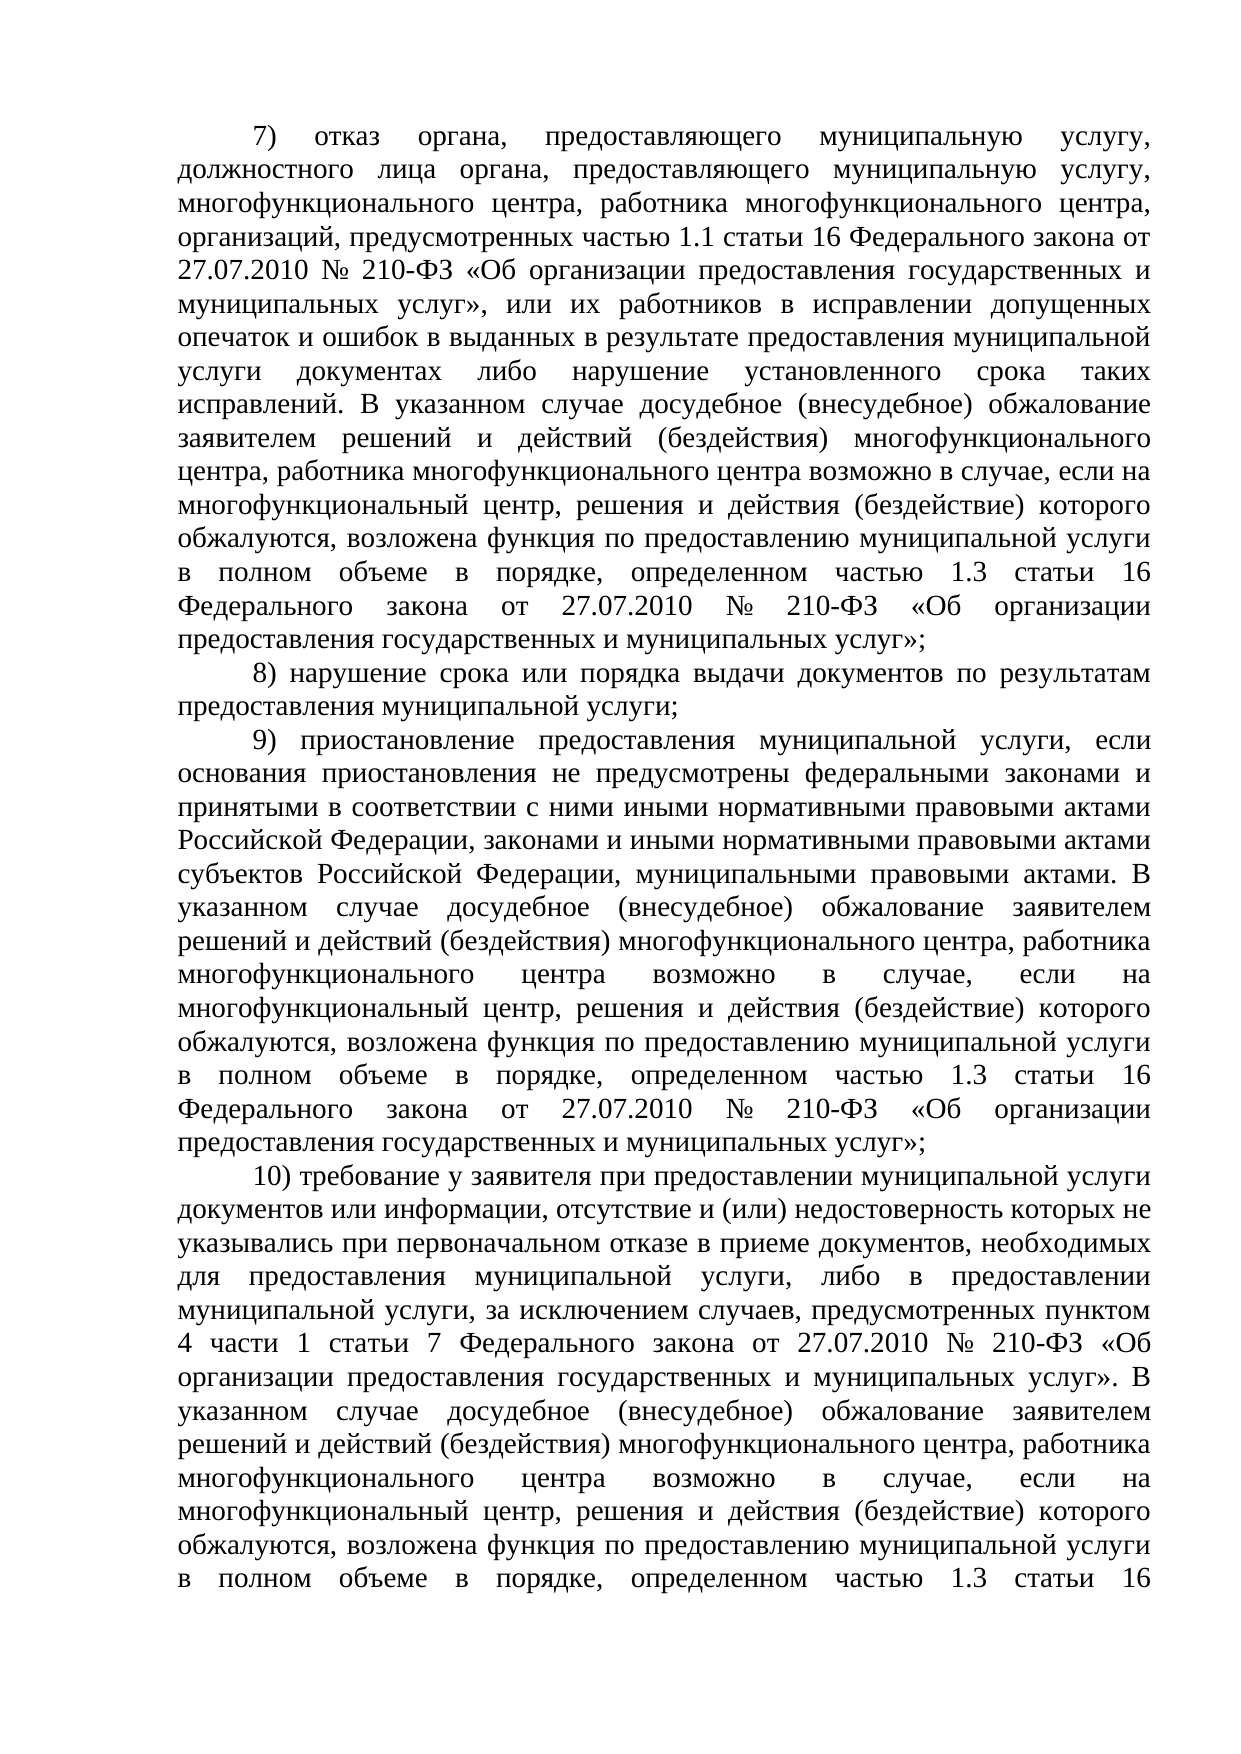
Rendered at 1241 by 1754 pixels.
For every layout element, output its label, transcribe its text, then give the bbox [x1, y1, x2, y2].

text 7) отказ органа, предоставляющего муниципальную услугу, должностного лица органа, предоставляющего муниципальную услугу, многофункционального центра, работника многофункционального центра, организаций, предусмотренных частью 1.1 статьи 16 Федерального закона от 27.07.2010 № 210-ФЗ «Об организации предоставления государственных и муниципальных услуг», или их работников в исправлении допущенных опечаток и ошибок в выданных в результате предоставления муниципальной услуги документах либо нарушение установленного срока таких исправлений. В указанном случае досудебное (внесудебное) обжалование заявителем решений и действий (бездействия) многофункционального центра, работника многофункционального центра возможно в случае, если на многофункциональный центр, решения и действия (бездействие) которого обжалуются, возложена функция по предоставлению муниципальной услуги в полном объеме в порядке, определенном частью 1.3 статьи 16 Федерального закона от 27.07.2010 № 210-ФЗ «Об организации предоставления государственных и муниципальных услуг»; [177, 118, 1152, 655]
text 9) приостановление предоставления муниципальной услуги, если основания приостановления не предусмотрены федеральными законами и принятыми в соответствии с ними иными нормативными правовыми актами Российской Федерации, законами и иными нормативными правовыми актами субъектов Российской Федерации, муниципальными правовыми актами. В указанном случае досудебное (внесудебное) обжалование заявителем решений и действий (бездействия) многофункционального центра, работника многофункционального центра возможно в случае, если на многофункциональный центр, решения и действия (бездействие) которого обжалуются, возложена функция по предоставлению муниципальной услуги в полном объеме в порядке, определенном частью 1.3 статьи 16 Федерального закона от 27.07.2010 № 210-ФЗ «Об организации предоставления государственных и муниципальных услуг»; [177, 722, 1152, 1158]
text 8) нарушение срока или порядка выдачи документов по результатам предоставления муниципальной услуги; [177, 655, 1152, 722]
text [177, 1158, 1152, 1594]
